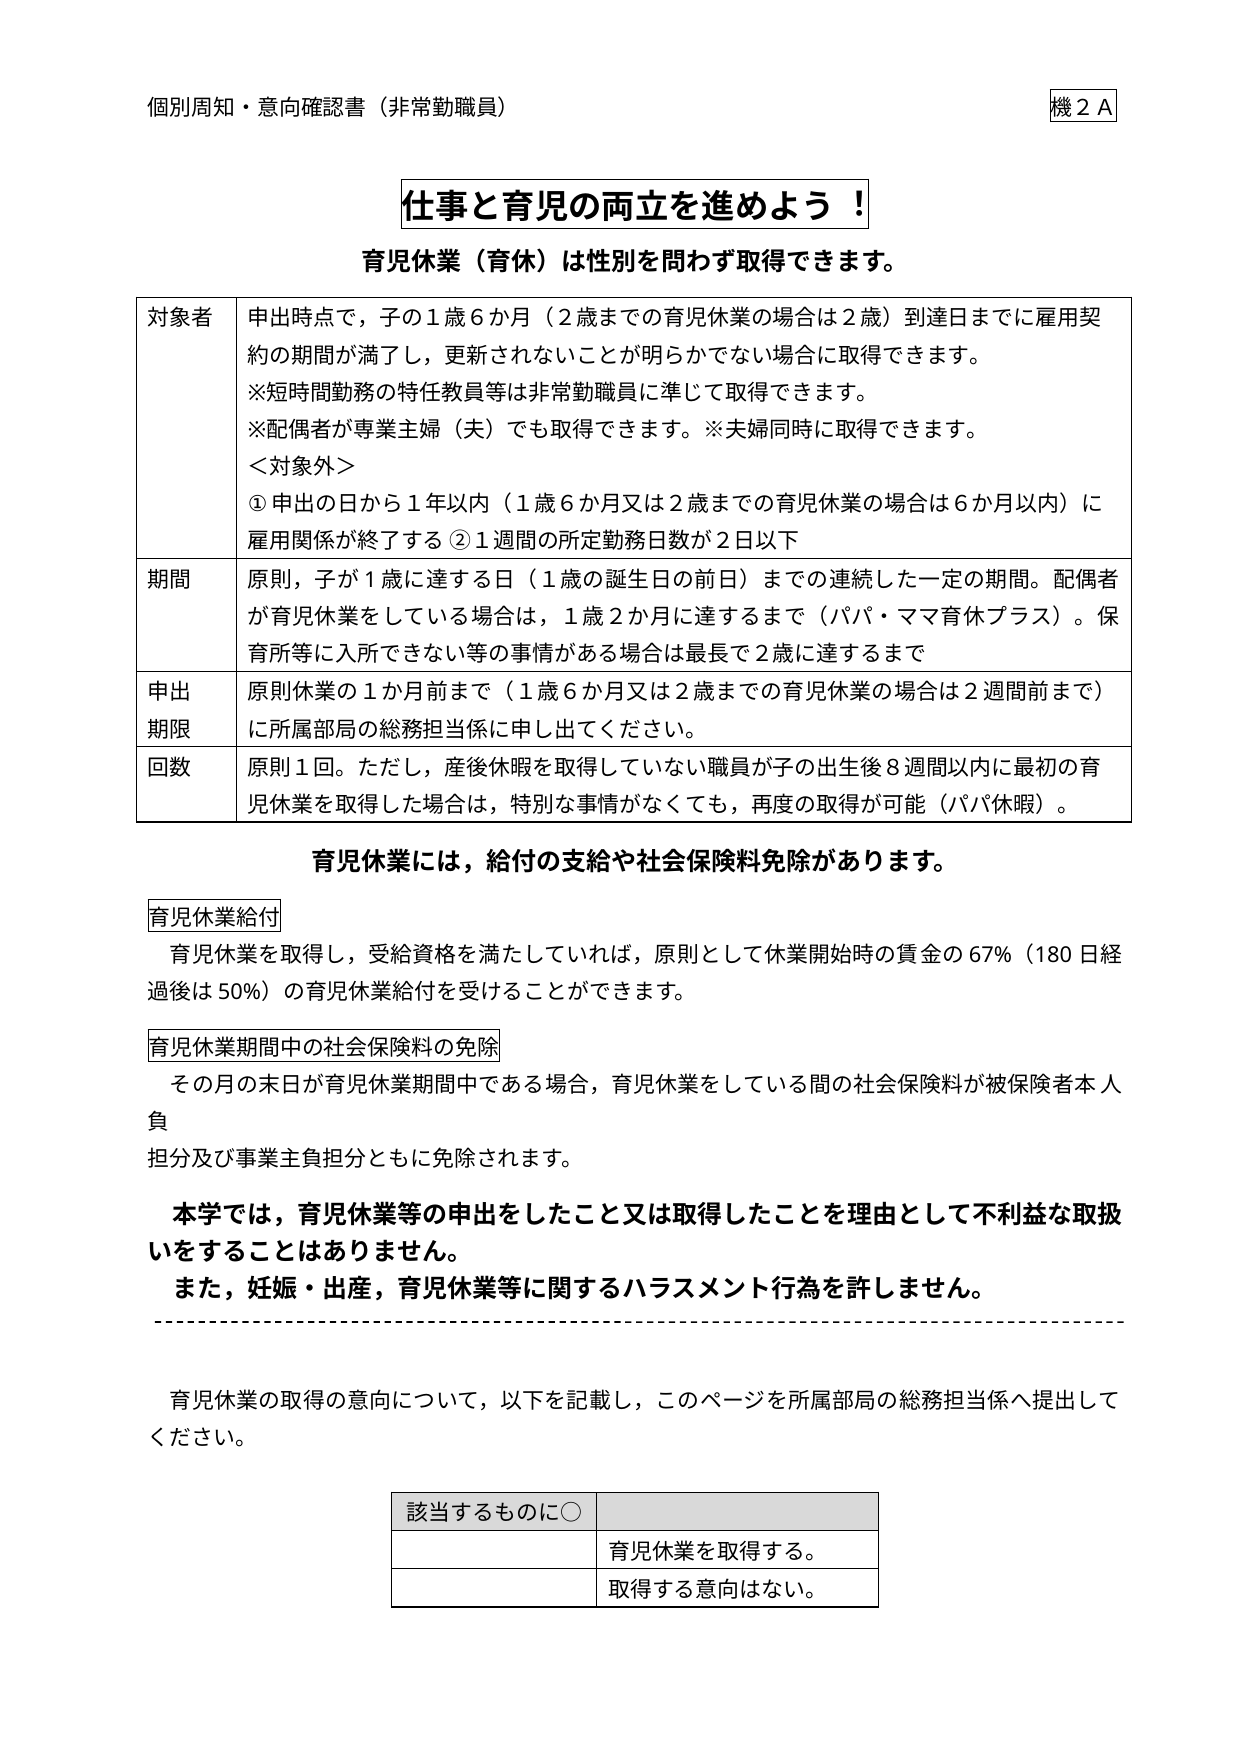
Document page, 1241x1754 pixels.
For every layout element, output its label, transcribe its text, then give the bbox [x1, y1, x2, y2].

text その月の末日が育児休業期間中である場合，育児休業をしている間の社会保険料が被保険者本⼈負 [148, 1064, 1122, 1138]
table_cell 育児休業を取得する。 [597, 1531, 878, 1568]
text 仕事と育児の両⽴を進めよう︕ [148, 167, 1122, 241]
text 育児休業には，給付の⽀給や社会保険料免除があります。 [148, 841, 1122, 878]
text また，妊娠・出産，育児休業等に関するハラスメント⾏為を許しません。 [148, 1268, 1122, 1306]
table_cell 期間 [137, 559, 236, 671]
table_cell [392, 1569, 596, 1606]
table_cell [392, 1531, 596, 1568]
text 育児休業期間中の社会保険料の免除 [148, 1027, 1122, 1064]
table_header [597, 1493, 878, 1530]
text 育児休業を取得し，受給資格を満たしていれば，原則として休業開始時の賃⾦の67%（180 日経過後は50%）の育児休業給付を受けることができます。 [148, 934, 1122, 1008]
table_cell 原則，子が1歳に達する日（１歳の誕生日の前日）までの連続した一定の期間。配偶者が育児休業をしている場合は，１歳２か月に達するまで（パパ・ママ育休プラス）。保育所等に入所できない等の事情がある場合は最長で２歳に達するまで [237, 559, 1131, 671]
table_cell 原則１回。ただし，産後休暇を取得していない職員が子の出生後８週間以内に最初の育児休業を取得した場合は，特別な事情がなくても，再度の取得が可能（パパ休暇）。 [237, 747, 1131, 821]
table_header 該当するものに○ [392, 1493, 596, 1530]
text 本学では，育児休業等の申出をしたこと⼜は取得したことを理由として不利益な取扱いをすることはありません。 [148, 1194, 1122, 1268]
table_header 申出時点で，子の１歳６か月（２歳までの育児休業の場合は２歳）到達日までに雇用契約の期間が満了し，更新されないことが明らかでない場合に取得できます。 ※短時間勤務の特任教員等は非常勤職員に準じて取得できます。 ※配偶者が専業主婦（夫）でも取得できます。※夫婦同時に取得できます。 ＜対象外＞ ①申出の日から１年以内（１歳６か月⼜は２歳までの育児休業の場合は６か月以内）に雇⽤関係が終了する ②１週間の所定勤務日数が２日以下 [237, 298, 1131, 558]
text 育児休業（育休）は性別を問わず取得できます。 [148, 241, 1122, 278]
table_cell 回数 [137, 747, 236, 821]
table_cell 申出 期限 [137, 672, 236, 746]
table_header 対象者 [137, 298, 236, 558]
text 育児休業給付 [148, 897, 1122, 934]
text 育児休業の取得の意向について，以下を記載し，このページを所属部局の総務担当係へ提出してください。 [148, 1380, 1122, 1454]
text 担分及び事業主負担分ともに免除されます。 [148, 1138, 1122, 1176]
table_cell 取得する意向はない。 [597, 1569, 878, 1606]
table_cell 原則休業の１か月前まで（１歳６か月又は２歳までの育児休業の場合は２週間前まで）に所属部局の総務担当係に申し出てください。 [237, 672, 1131, 746]
